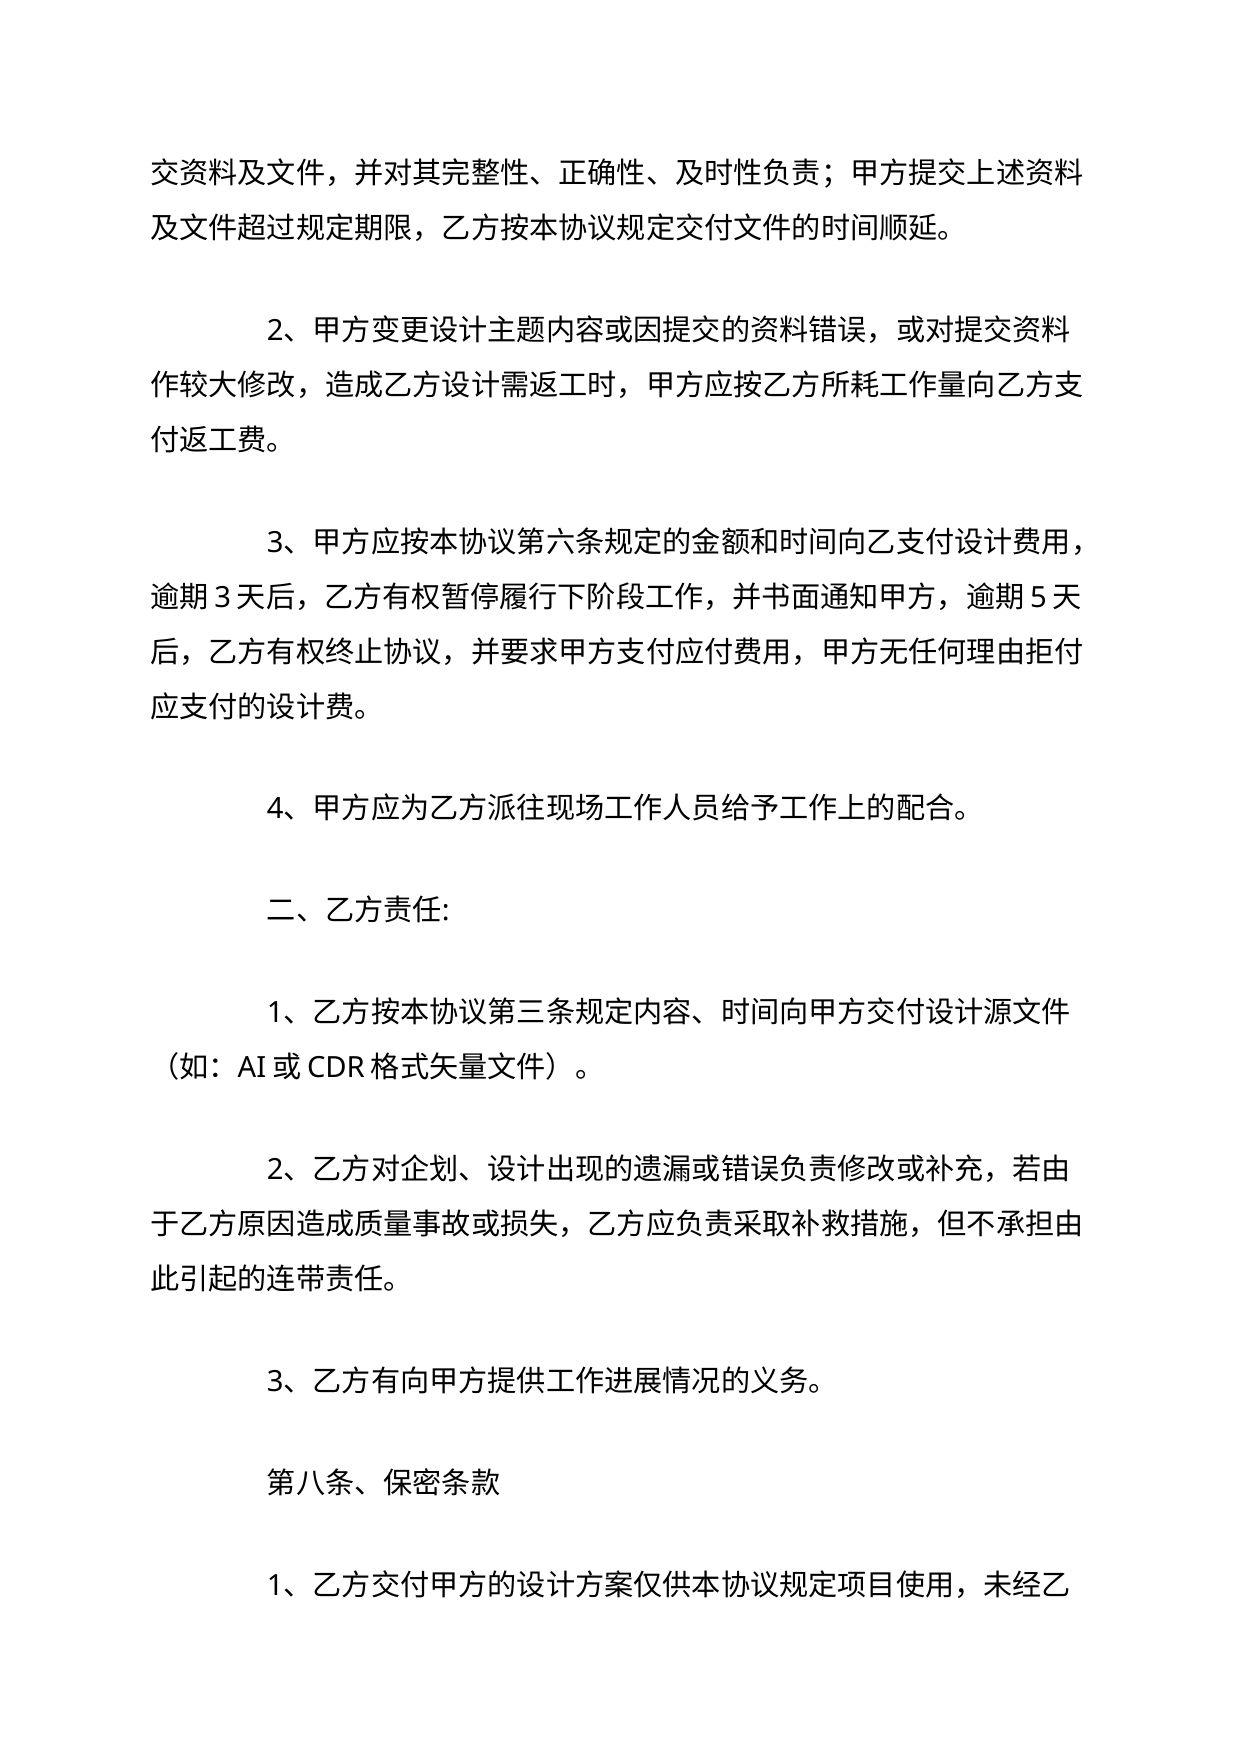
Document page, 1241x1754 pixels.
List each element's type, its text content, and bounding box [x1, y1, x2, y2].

text 4、甲方应为乙方派往现场工作人员给予工作上的配合。 [150, 785, 1090, 827]
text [150, 1561, 1090, 1604]
text 3、甲方应按本协议第六条规定的金额和时间向乙支付设计费用，逾期3天后，乙方有权暂停履行下阶段工作，并书面通知甲方，逾期5天后，乙方有权终止协议，并要求甲方支付应付费用，甲方无任何理由拒付应支付的设计费。 [150, 518, 1090, 726]
text 第八条、保密条款 [150, 1459, 1090, 1502]
text 1、乙方按本协议第三条规定内容、时间向甲方交付设计源文件（如：AI或CDR格式矢量文件）。 [150, 989, 1090, 1086]
text 2、甲方变更设计主题内容或因提交的资料错误，或对提交资料作较大修改，造成乙方设计需返工时，甲方应按乙方所耗工作量向乙方支付返工费。 [150, 307, 1090, 459]
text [150, 150, 1090, 247]
text 2、乙方对企划、设计出现的遗漏或错误负责修改或补充，若由于乙方原因造成质量事故或损失，乙方应负责采取补救措施，但不承担由此引起的连带责任。 [150, 1146, 1090, 1298]
text 二、乙方责任: [150, 887, 1090, 929]
text 3、乙方有向甲方提供工作进展情况的义务。 [150, 1358, 1090, 1400]
